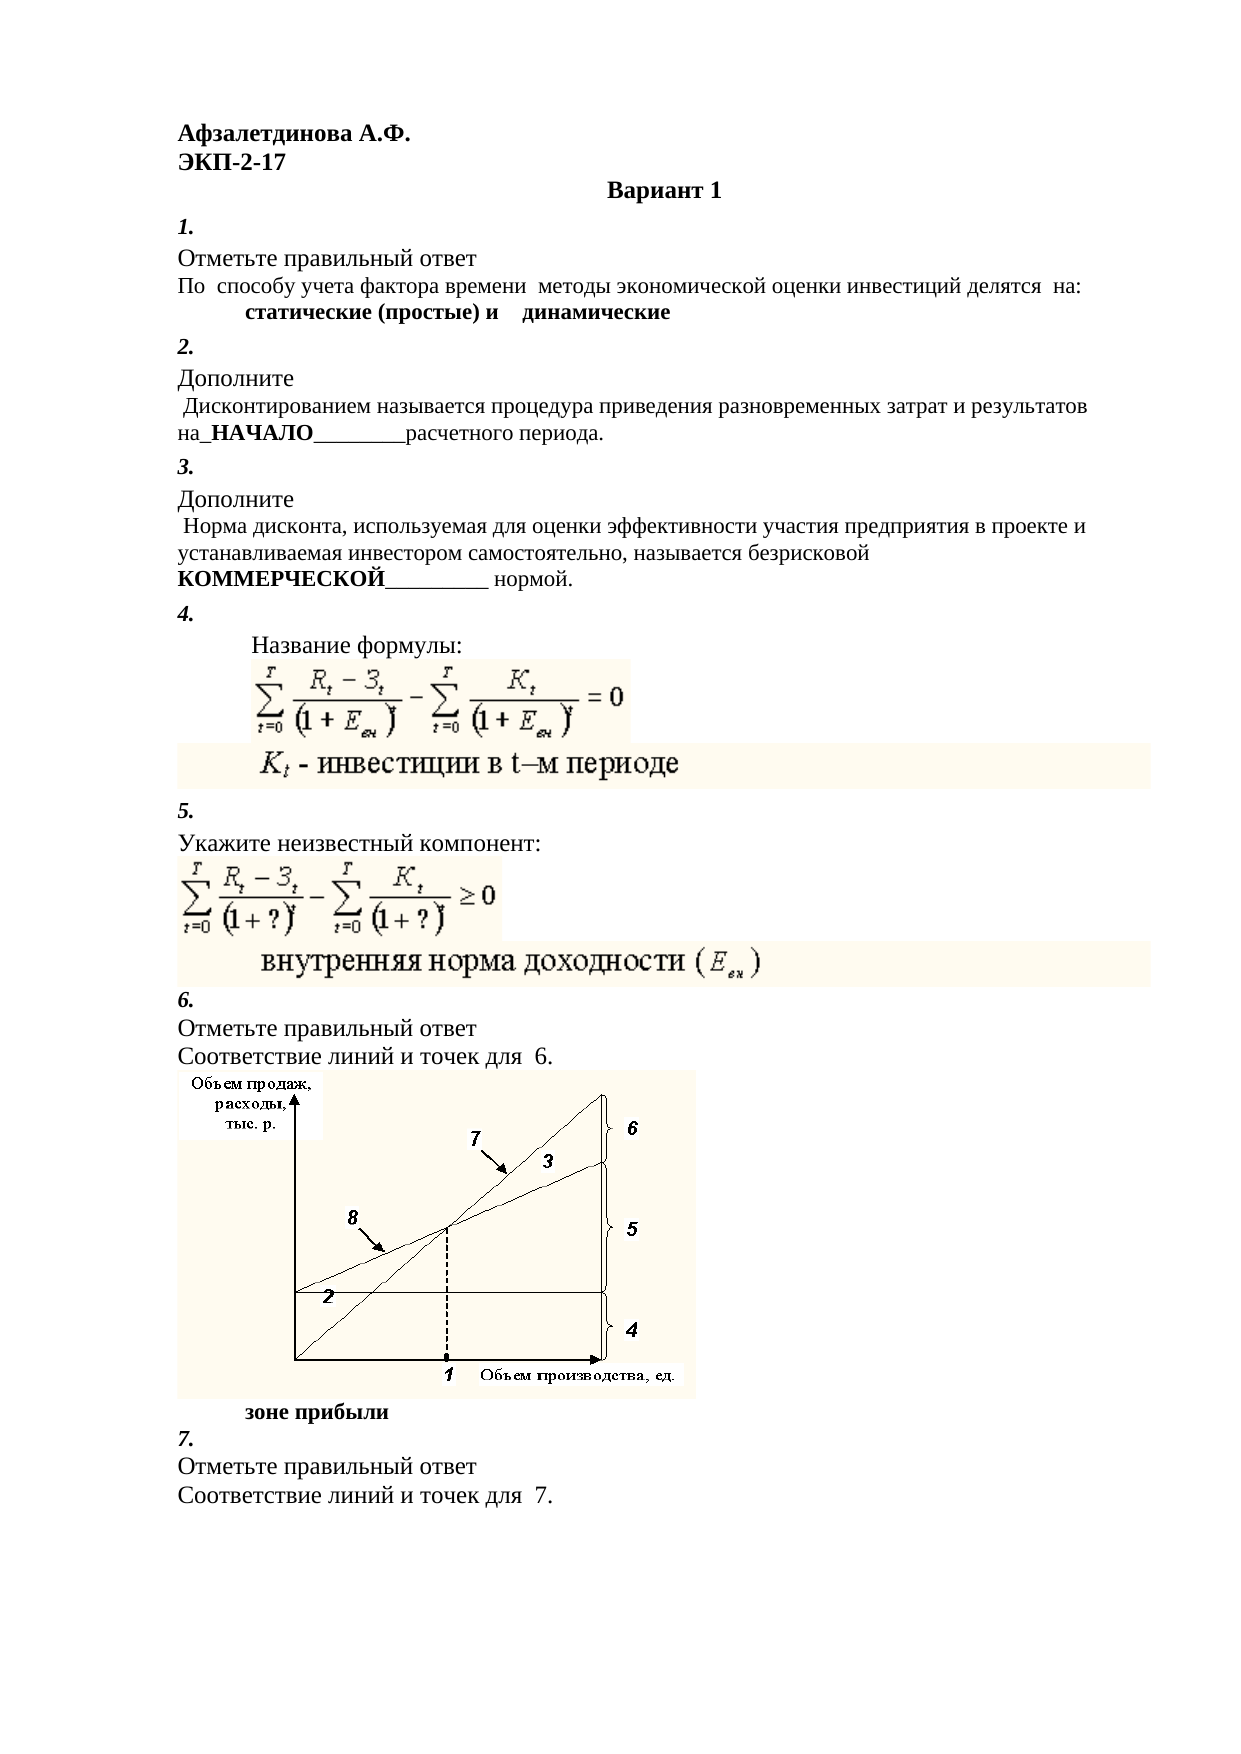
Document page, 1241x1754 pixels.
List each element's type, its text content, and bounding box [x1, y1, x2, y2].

text Афзалетдинова А.Ф. [177, 118, 1152, 147]
text 2. [177, 333, 1152, 359]
text Вариант 1 [177, 176, 1152, 204]
text ЭКП-2-17 [177, 147, 1152, 176]
text Дисконтированием называется процедура приведения разновременных затрат и результатов на_НАЧАЛО________расчетного периода. [177, 392, 1152, 445]
picture [177, 659, 1151, 789]
text 4. [177, 600, 1152, 626]
text Дополните [177, 484, 1152, 513]
text Соответствие линий и точек для 6. [177, 1041, 1152, 1070]
text Название формулы: [177, 631, 1152, 659]
text Укажите неизвестный компонент: [177, 828, 1152, 857]
text 6. [177, 986, 1152, 1013]
text Отметьте правильный ответ [177, 243, 1152, 272]
text Дополните [177, 363, 1152, 392]
text Отметьте правильный ответ [177, 1451, 1152, 1480]
text Норма дисконта, используемая для оценки эффективности участия предприятия в проекте и устанавливаемая инвестором самостоятельно, называется безрисковой КОММЕРЧЕСКОЙ_________ нормой. [177, 513, 1152, 592]
text 7. [177, 1424, 1152, 1451]
text По способу учета фактора времени методы экономической оценки инвестиций делятся на: [177, 272, 1152, 298]
picture [177, 856, 1151, 987]
text Отметьте правильный ответ [177, 1013, 1152, 1041]
text зоне прибыли [245, 1398, 1152, 1424]
text 1. [177, 213, 1152, 239]
text 5. [177, 797, 1152, 824]
text Соответствие линий и точек для 7. [177, 1480, 1152, 1508]
text 3. [177, 453, 1152, 480]
picture [177, 1070, 696, 1399]
text статические (простые) и динамические [245, 298, 1152, 325]
